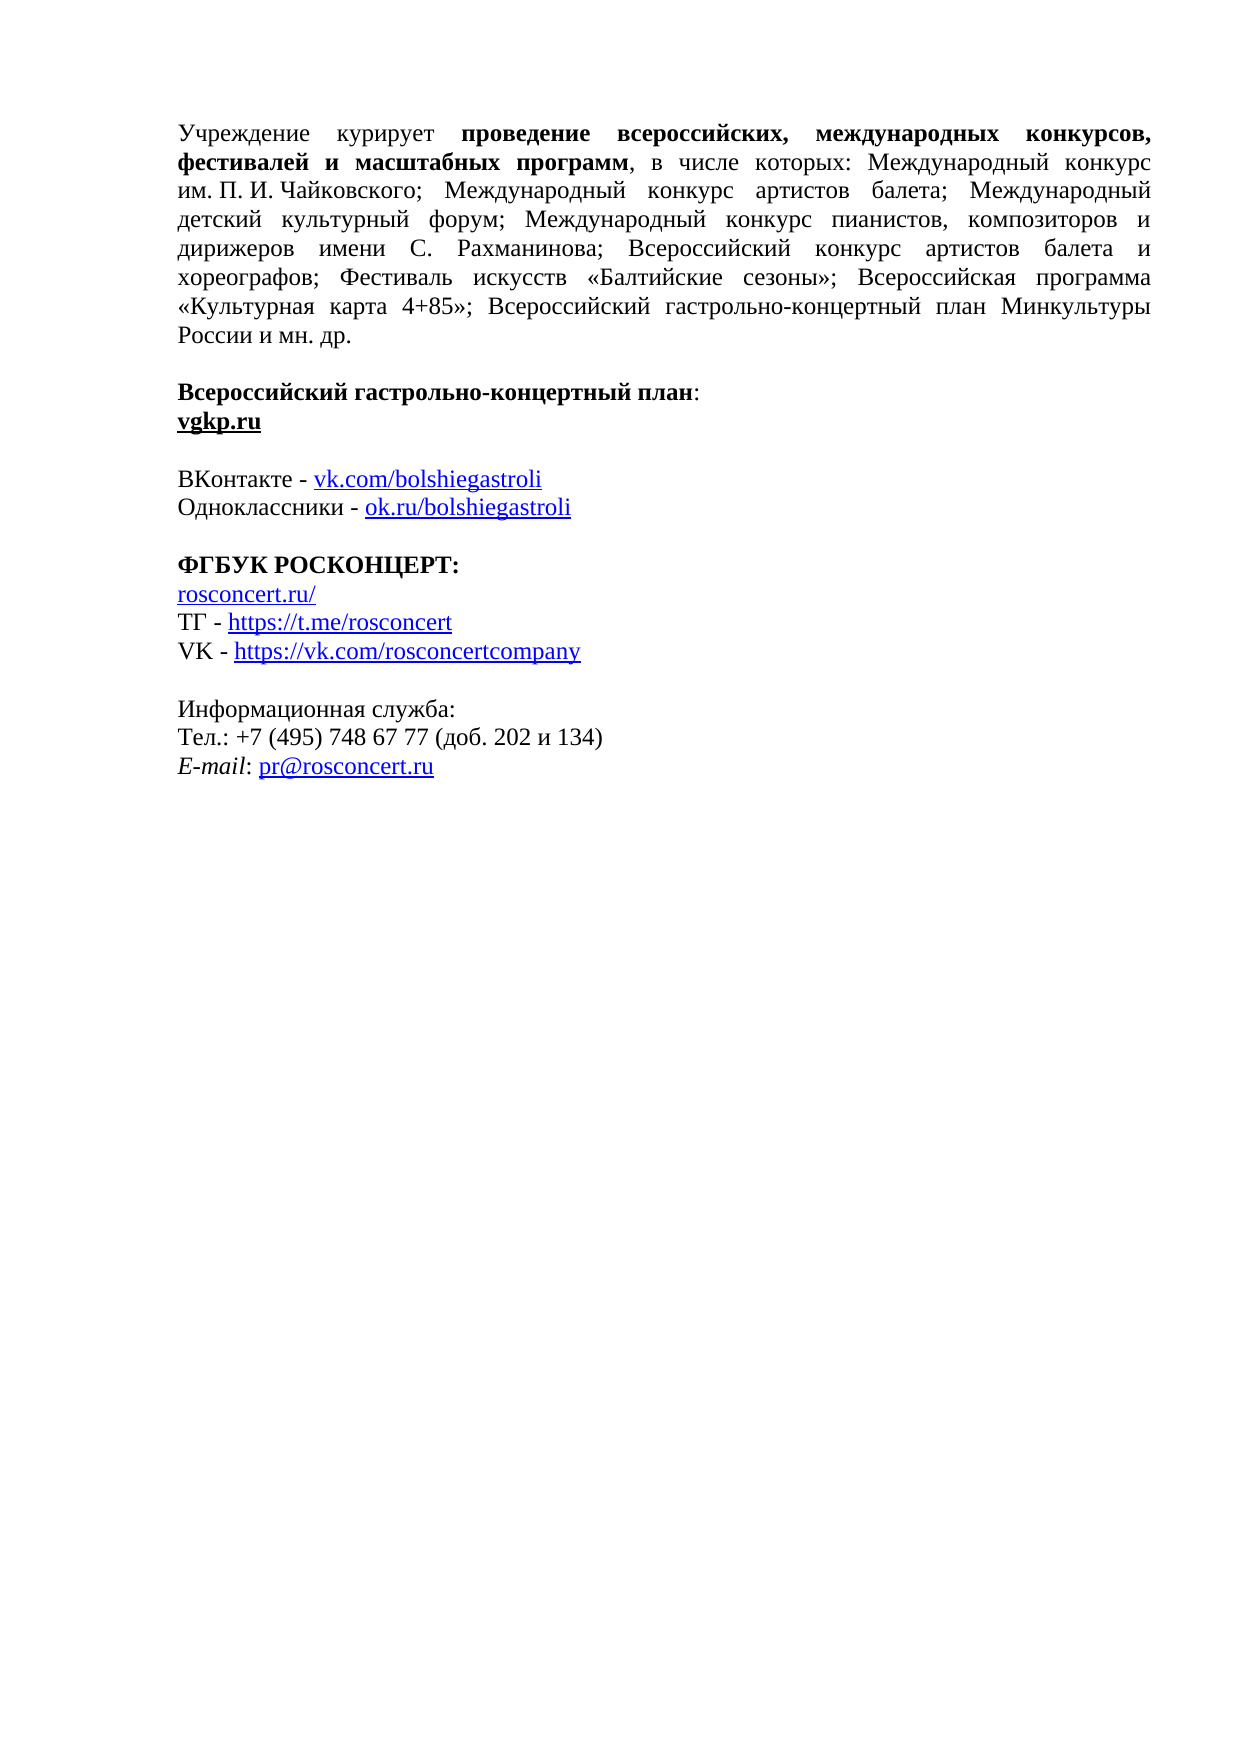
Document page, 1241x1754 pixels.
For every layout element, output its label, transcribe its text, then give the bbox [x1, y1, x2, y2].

text E-mail: pr@rosconcert.ru [177, 751, 1152, 780]
text ТГ - https://t.me/rosconcert [177, 607, 1152, 636]
text Тел.: +7 (495) 748 67 77 (доб. 202 и 134) [177, 722, 1152, 751]
text VK - https://vk.com/rosconcertcompany [177, 636, 1152, 665]
text ФГБУК РОСКОНЦЕРТ: [177, 550, 1152, 579]
text vgkp.ru [177, 406, 1152, 435]
text ВКонтакте - vk.com/bolshiegastroli [177, 464, 1152, 492]
text Информационная служба: [177, 694, 1152, 722]
text Учреждение курирует проведение всероссийских, международных конкурсов, фестивалей и масштабных программ, в числе которых: Международный конкурс им. П. И. Чайковского; Международный конкурс артистов балета; Международный детский культурный форум; Международный конкурс пианистов, композиторов и дирижеров имени С. Рахманинова; Всероссийский конкурс артистов балета и хореографов; Фестиваль искусств «Балтийские сезоны»; Всероссийская программа﻿﻿﻿﻿﻿﻿﻿ «Культурная карта 4+85»; Всероссийский гастрольно-концертный план Минкультуры России и мн. др. [177, 118, 1152, 349]
text Oдноклассники - ok.ru/bolshiegastroli [177, 492, 1152, 521]
text rosconcert.ru/ [177, 579, 1152, 607]
text Всероссийский гастрольно-концертный план: [177, 377, 1152, 406]
